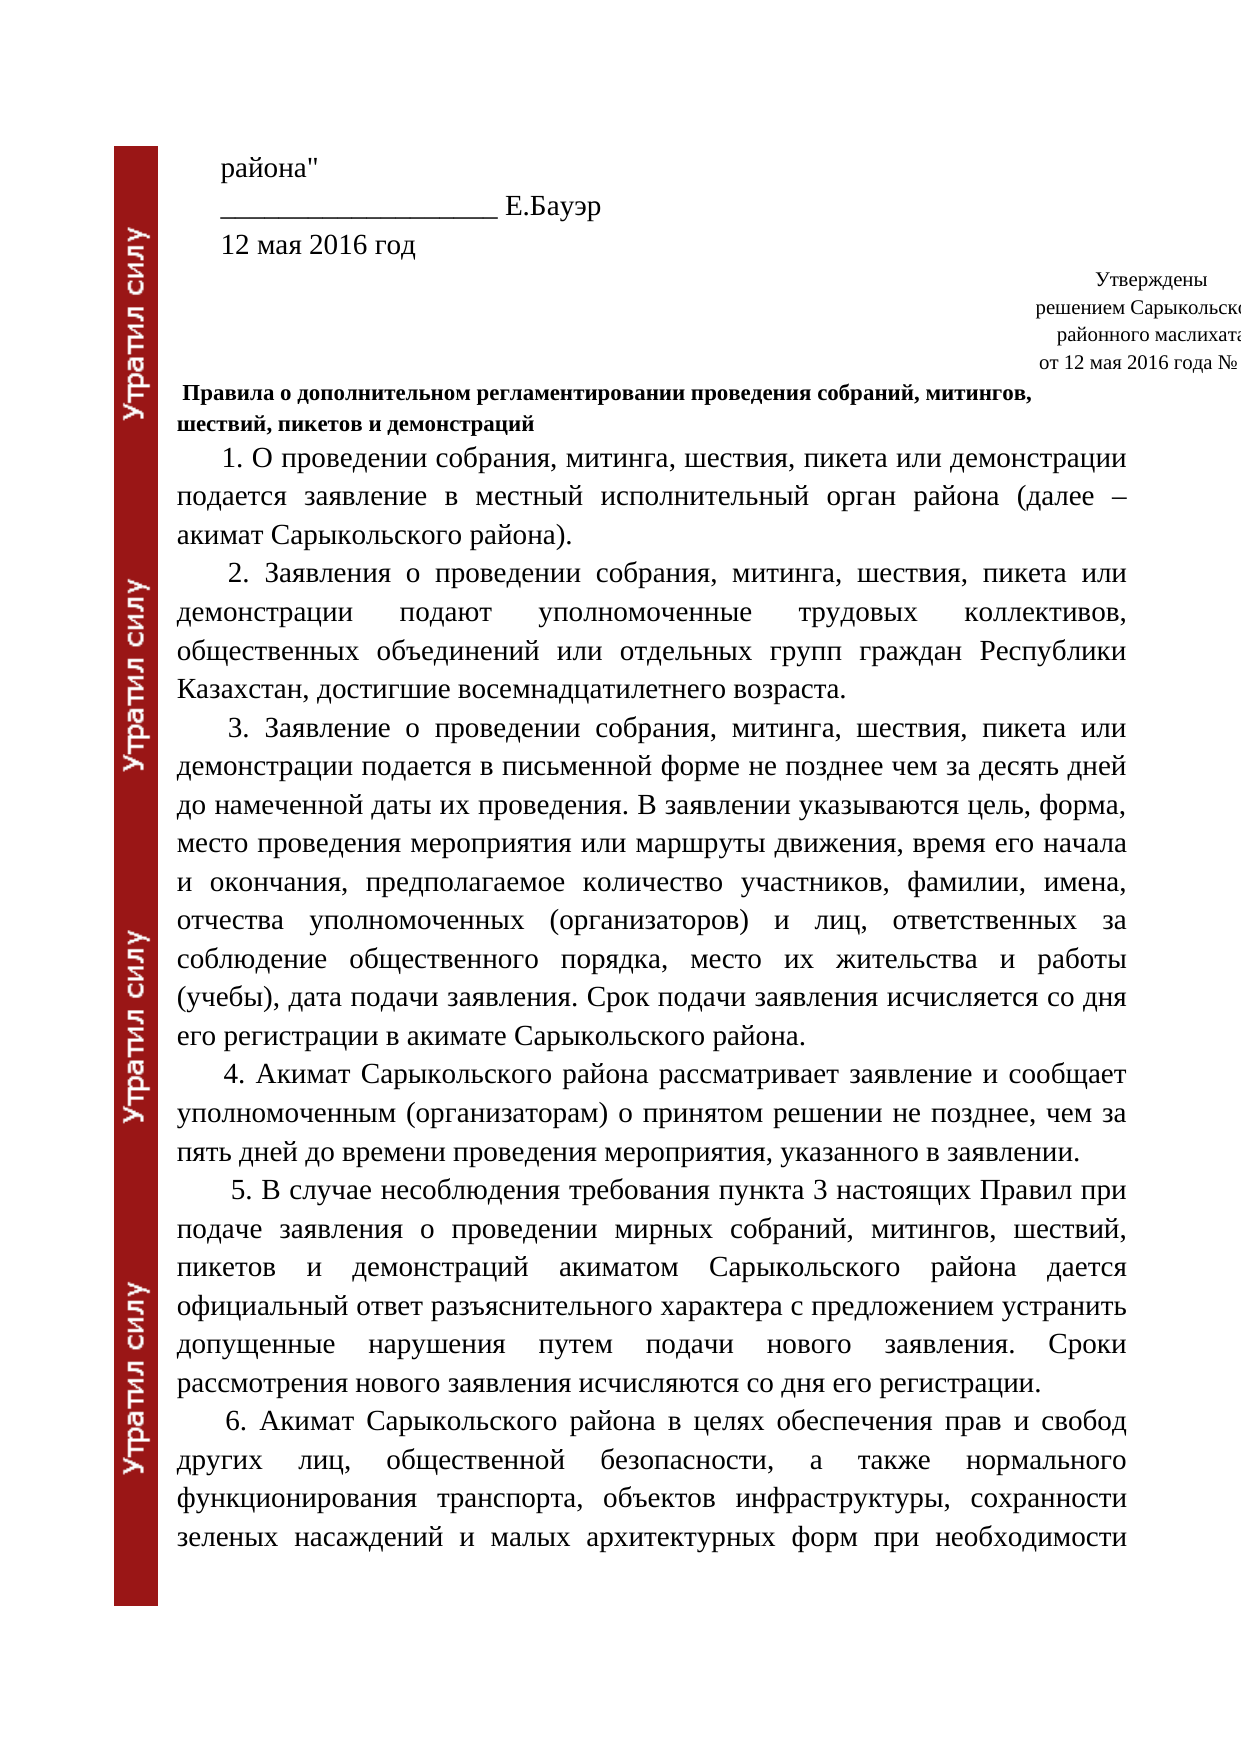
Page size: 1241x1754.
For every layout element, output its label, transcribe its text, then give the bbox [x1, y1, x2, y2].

picture [114, 183, 158, 188]
text 5. В случае несоблюдения требования пункта 3 настоящих Правил при подаче заявления о проведении мирных собраний, митингов, шествий, пикетов и демонстраций акиматом Сарыкольского района дается официальный ответ разъяснительного характера с предложением устранить допущенные нарушения путем подачи нового заявления. Сроки рассмотрения нового заявления исчисляются со дня его регистрации. [112, 1172, 1128, 1398]
picture [114, 436, 158, 440]
picture [114, 1553, 158, 1606]
picture [114, 1398, 158, 1403]
text ___________________ Е.Бауэр [112, 188, 1128, 222]
text района" [112, 150, 1128, 183]
picture [114, 551, 158, 556]
picture [114, 705, 158, 710]
table_header [101, 266, 912, 379]
text 12 мая 2016 год [112, 227, 1128, 261]
text 3. Заявление о проведении собрания, митинга, шествия, пикета или демонстрации подается в письменной форме не позднее чем за десять дней до намеченной даты их проведения. В заявлении указываются цель, форма, место проведения мероприятия или маршруты движения, время его начала и окончания, предполагаемое количество участников, фамилии, имена, отчества уполномоченных (организаторов) и лиц, ответственных за соблюдение общественного порядка, место их жительства и работы (учебы), дата подачи заявления. Срок подачи заявления исчисляется со дня его регистрации в акимате Сарыкольского района. [112, 710, 1128, 1052]
text 1. О проведении собрания, митинга, шествия, пикета или демонстрации подается заявление в местный исполнительный орган района (далее – акимат Сарыкольского района). [112, 440, 1128, 551]
table_header Утверждены решением Сарыкольского районного маслихата от 12 мая 2016 года № 23 [912, 266, 1240, 379]
text Правила о дополнительном регламентировании проведения собраний, митингов, шествий, пикетов и демонстраций [112, 379, 1128, 436]
text 4. Акимат Сарыкольского района рассматривает заявление и сообщает уполномоченным (организаторам) о принятом решении не позднее, чем за пять дней до времени проведения мероприятия, указанного в заявлении. [112, 1057, 1128, 1167]
picture [114, 1167, 158, 1172]
text 2. Заявления о проведении собрания, митинга, шествия, пикета или демонстрации подают уполномоченные трудовых коллективов, общественных объединений или отдельных групп граждан Республики Казахстан, достигшие восемнадцатилетнего возраста. [112, 556, 1128, 705]
picture [114, 222, 158, 227]
picture [114, 146, 158, 150]
picture [114, 261, 158, 266]
picture [114, 1052, 158, 1057]
